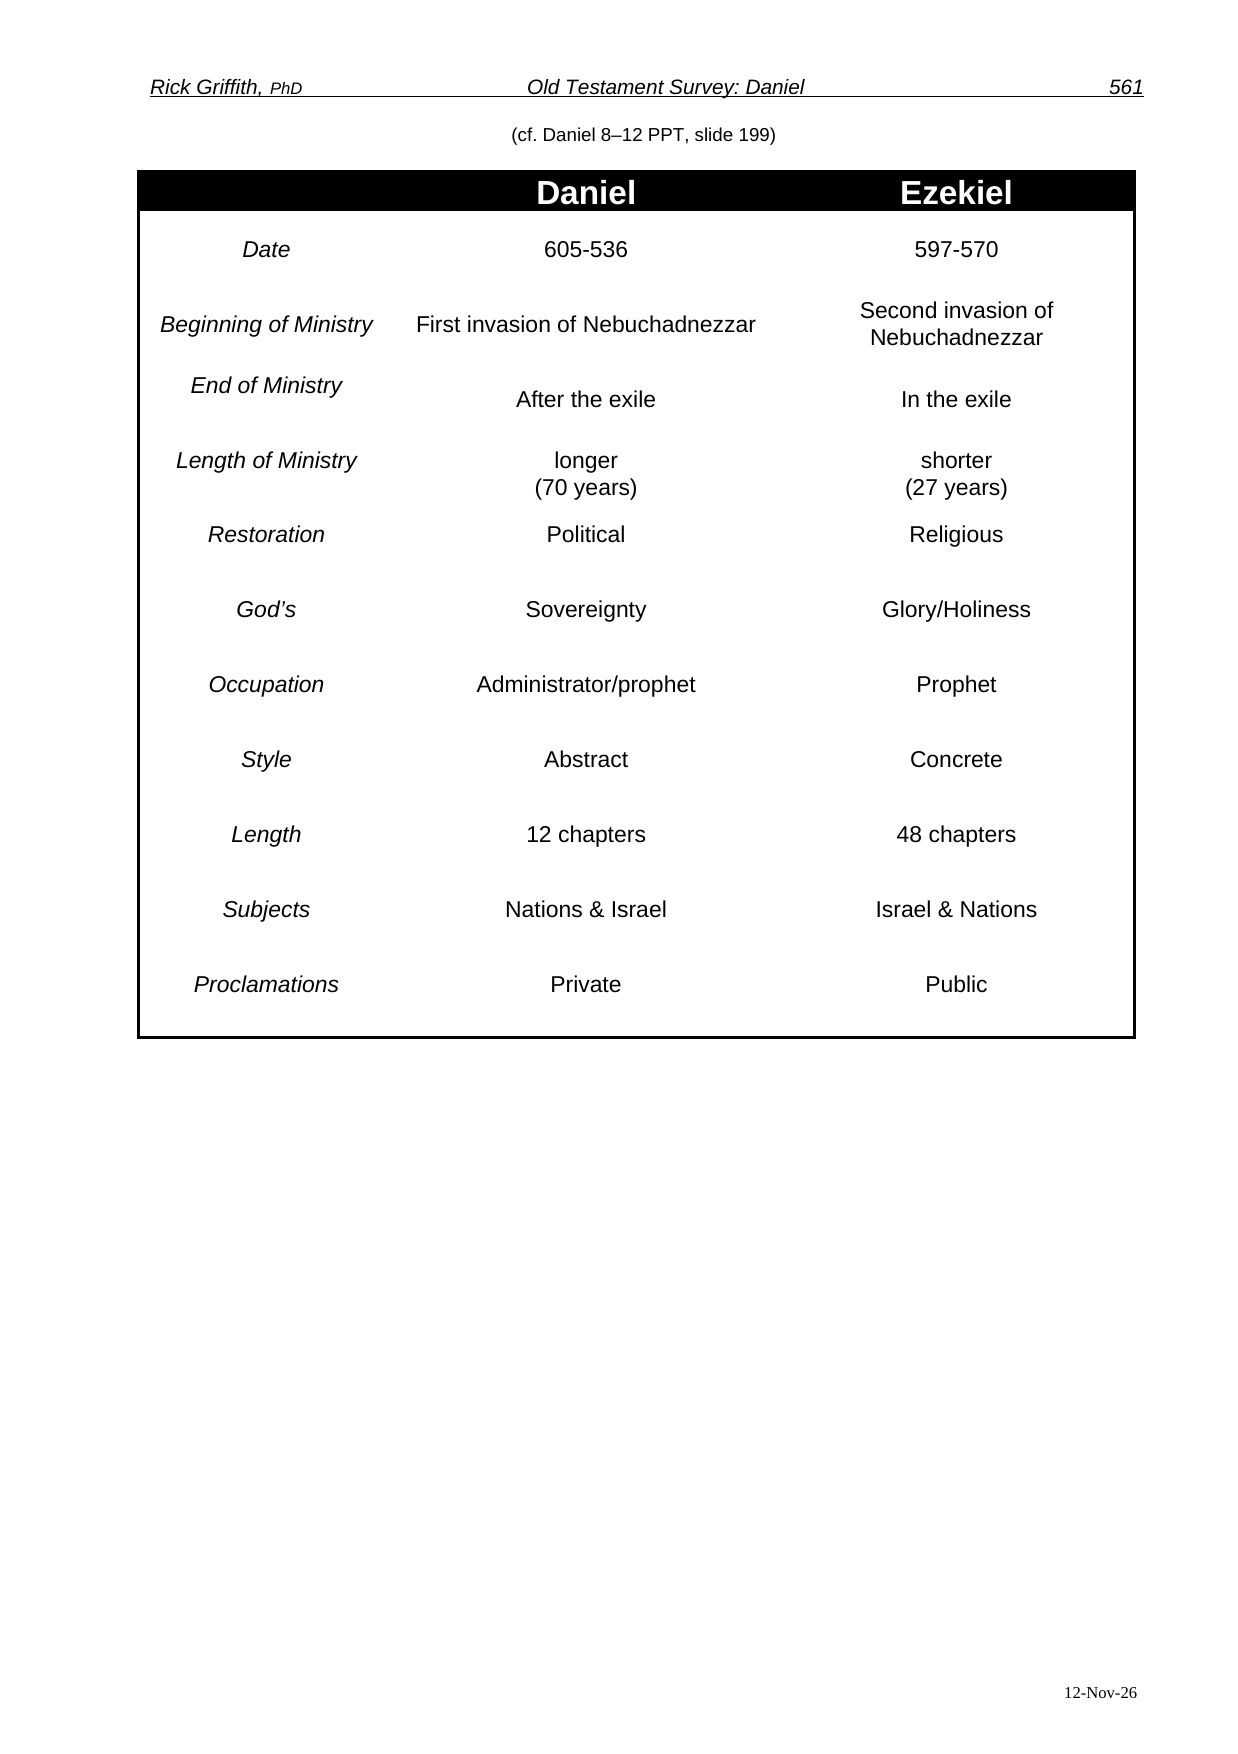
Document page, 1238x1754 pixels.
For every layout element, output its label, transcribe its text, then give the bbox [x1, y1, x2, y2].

table_cell 605-536 [394, 211, 778, 286]
table_header [140, 173, 394, 211]
table_cell 597-570 [778, 211, 1133, 286]
table_cell Style [140, 736, 394, 811]
table_cell Beginning of Ministry [140, 286, 394, 361]
table_cell God’s [140, 586, 394, 661]
table_cell Administrator/prophet [394, 661, 778, 736]
table_cell longer (70 years) [394, 436, 778, 511]
table_cell Concrete [778, 736, 1133, 811]
table_cell Prophet [778, 661, 1133, 736]
table_cell Glory/Holiness [778, 586, 1133, 661]
text (cf. Daniel 8–12 PPT, slide 199) [150, 124, 1137, 146]
table_cell Sovereignty [394, 586, 778, 661]
table_cell First invasion of Nebuchadnezzar [394, 286, 778, 361]
table_cell Restoration [140, 511, 394, 586]
table_cell shorter (27 years) [778, 436, 1133, 511]
table_cell 48 chapters [778, 811, 1133, 886]
table_cell After the exile [394, 361, 778, 436]
table_cell Proclamations [140, 961, 394, 1036]
table_header Ezekiel [778, 173, 1133, 211]
table_cell Length of Ministry [140, 436, 394, 511]
table_cell In the exile [778, 361, 1133, 436]
table_cell 12 chapters [394, 811, 778, 886]
table_cell Public [778, 961, 1133, 1036]
table_cell Abstract [394, 736, 778, 811]
table_cell Nations & Israel [394, 886, 778, 961]
table_cell Private [394, 961, 778, 1036]
table_cell Subjects [140, 886, 394, 961]
table_cell Occupation [140, 661, 394, 736]
table_cell Length [140, 811, 394, 886]
table_cell Israel & Nations [778, 886, 1133, 961]
table_header Daniel [394, 173, 778, 211]
table_cell Religious [778, 511, 1133, 586]
table_cell End of Ministry [140, 361, 394, 436]
table_cell Political [394, 511, 778, 586]
table_cell Second invasion of Nebuchadnezzar [778, 286, 1133, 361]
table_cell Date [140, 211, 394, 286]
